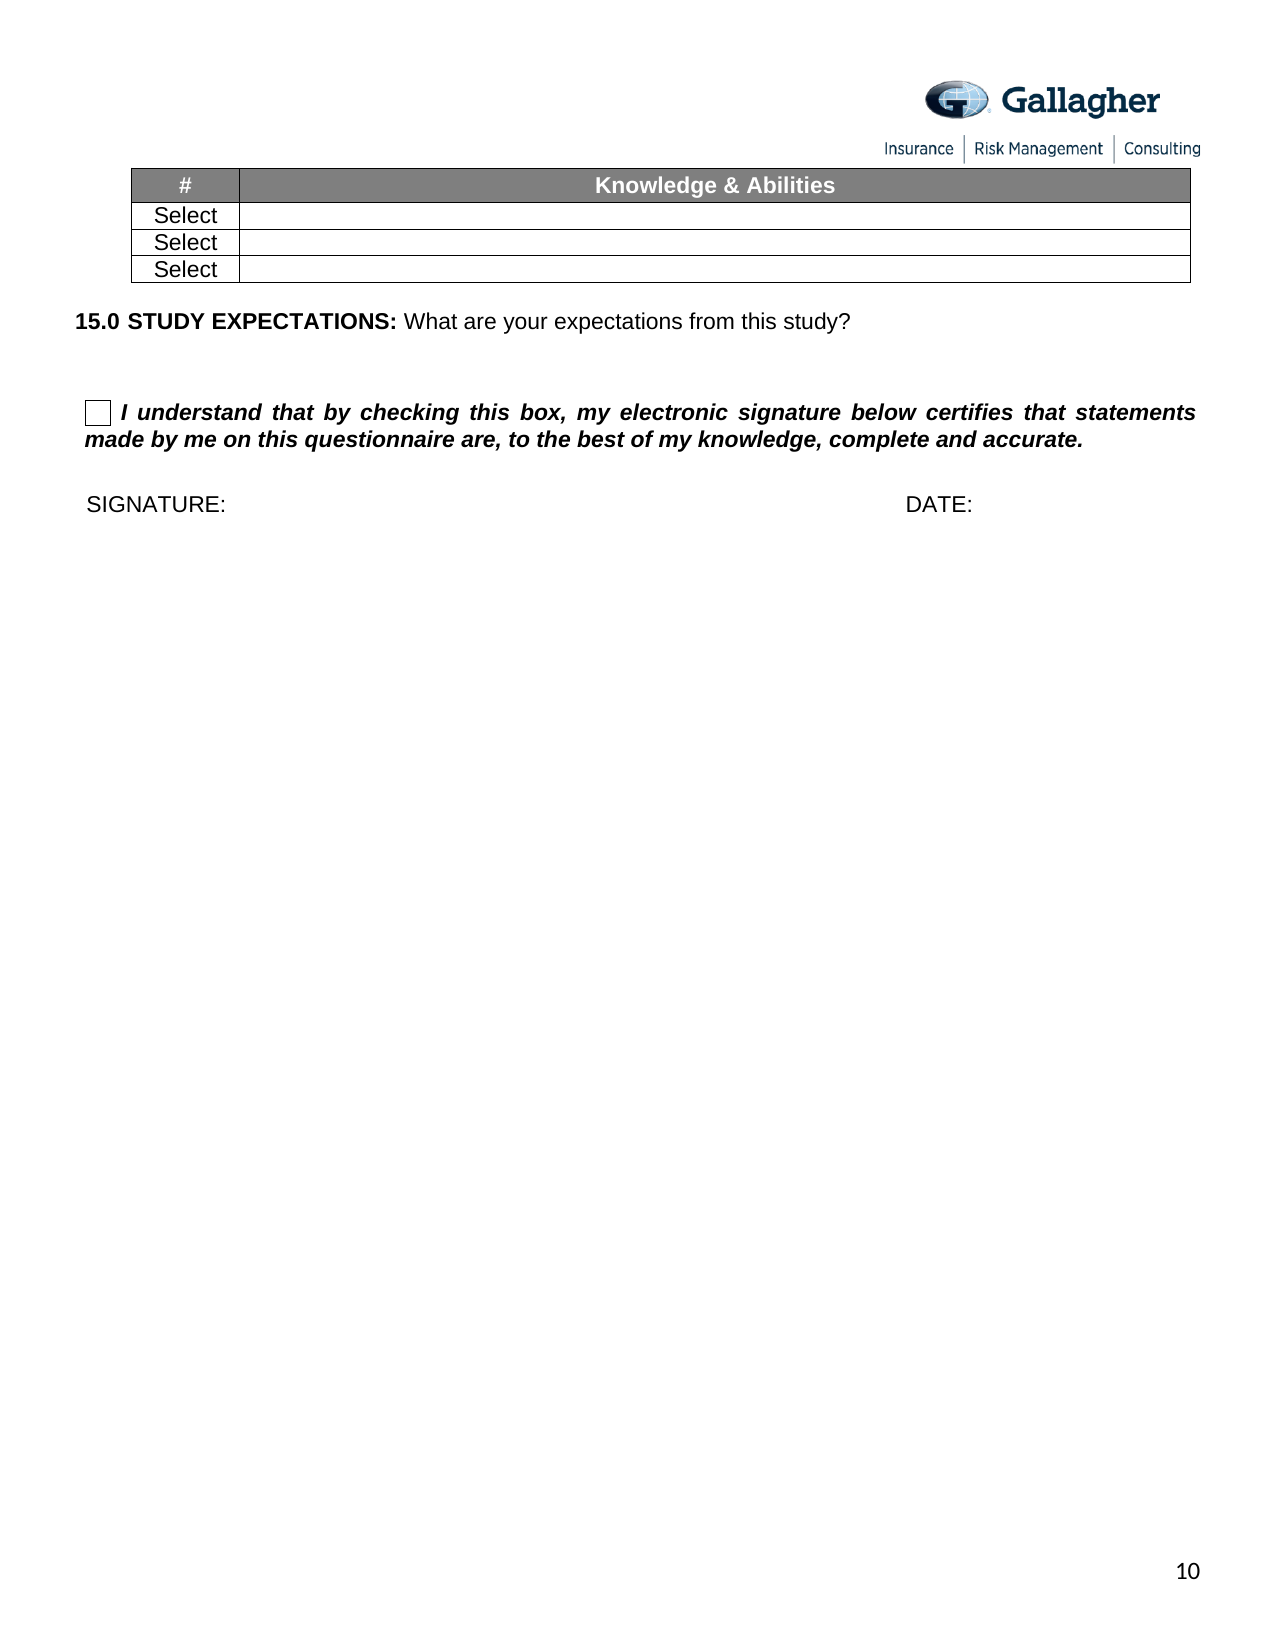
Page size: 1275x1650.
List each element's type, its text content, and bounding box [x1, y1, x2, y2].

table_cell [240, 203, 1190, 228]
list STUDY EXPECTATIONS: What are your expectations from this study? [75, 308, 1200, 334]
table_cell [132, 203, 239, 228]
table_cell [132, 256, 239, 282]
table_cell [240, 256, 1190, 282]
table_header Knowledge & Abilities [240, 169, 1190, 202]
picture [884, 76, 1200, 168]
table_header # [132, 169, 239, 202]
table_header SIGNATURE: [75, 491, 894, 517]
text I understand that by checking this box, my electronic signature below certifies that statements made by me on this questionnaire are, to the best of my knowledge, complete and accurate. [84, 399, 1200, 452]
table_header DATE: [894, 491, 1200, 517]
table_cell [240, 230, 1190, 255]
table_cell [132, 230, 239, 255]
